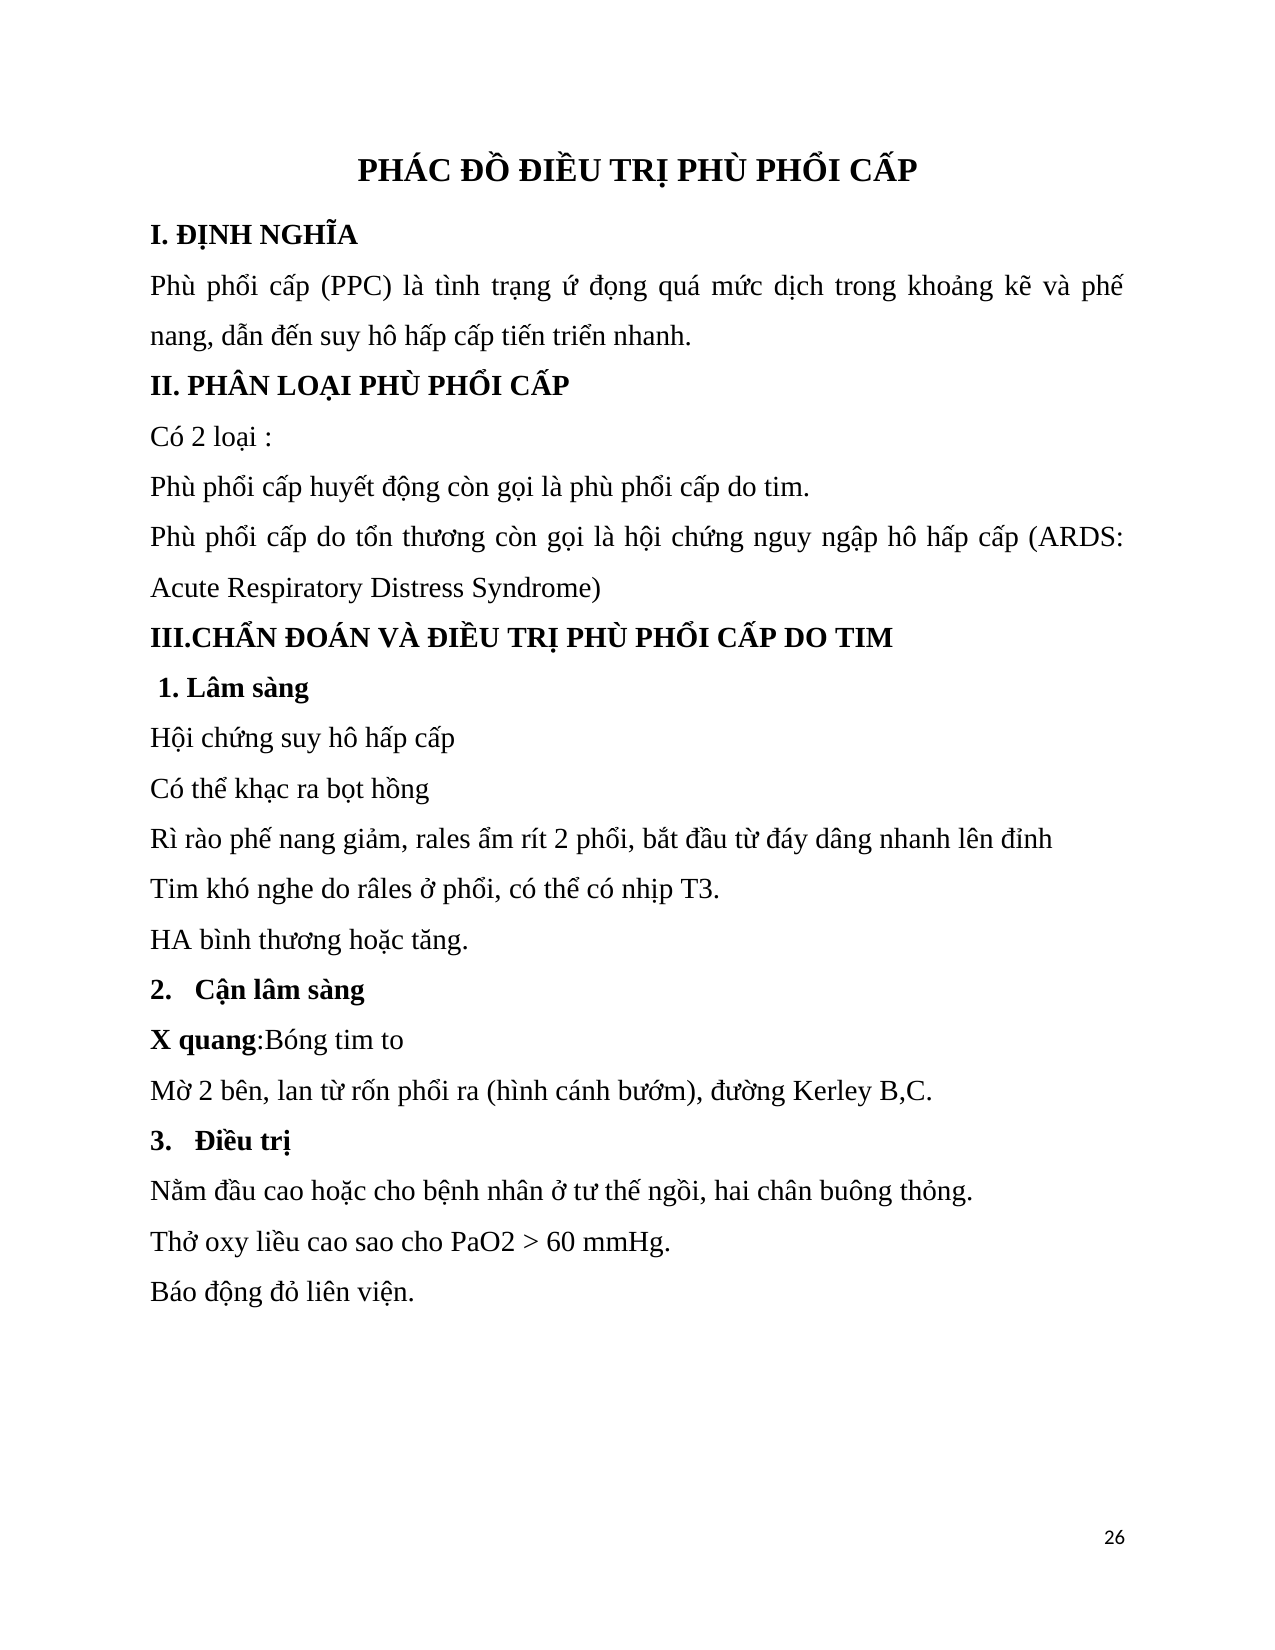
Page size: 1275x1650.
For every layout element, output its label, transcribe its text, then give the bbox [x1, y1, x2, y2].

text III.CHẨN ĐOÁN VÀ ĐIỀU TRỊ PHÙ PHỔI CẤP DO TIM [150, 620, 1125, 653]
text 1. Lâm sàng [150, 670, 1125, 704]
text Báo động đỏ liên viện. [150, 1274, 1125, 1308]
text Thở oxy liều cao sao cho PaO2 > 60 mmHg. [150, 1224, 1125, 1257]
text Có thể khạc ra bọt hồng [150, 771, 1125, 804]
text Rì rào phế nang giảm, rales ẩm rít 2 phổi, bắt đầu từ đáy dâng nhanh lên đỉnh [150, 821, 1125, 855]
text Phù phổi cấp (PPC) là tình trạng ứ đọng quá mức dịch trong khoảng kẽ và phế nang, dẫn đến suy hô hấp cấp tiến triển nhanh. [150, 268, 1125, 352]
text II. PHÂN LOẠI PHÙ PHỔI CẤP [150, 368, 1125, 402]
text Phù phổi cấp do tổn thương còn gọi là hội chứng nguy ngập hô hấp cấp (ARDS: Acute Respiratory Distress Syndrome) [150, 519, 1125, 603]
text Nằm đầu cao hoặc cho bệnh nhân ở tư thế ngồi, hai chân buông thỏng. [150, 1173, 1125, 1207]
list Cận lâm sàng [150, 972, 1125, 1006]
text Hội chứng suy hô hấp cấp [150, 721, 1125, 754]
text Phù phổi cấp huyết động còn gọi là phù phổi cấp do tim. [150, 469, 1125, 503]
text Mờ 2 bên, lan từ rốn phổi ra (hình cánh bướm), đường Kerley B,C. [150, 1073, 1125, 1106]
text Có 2 loại : [150, 419, 1125, 452]
list Điều trị [150, 1123, 1125, 1157]
text HA bình thương hoặc tăng. [150, 922, 1125, 955]
text I. ĐỊNH NGHĨA [150, 217, 1125, 251]
text X quang:Bóng tim to [150, 1022, 1125, 1056]
text Tim khó nghe do râles ở phổi, có thể có nhịp T3. [150, 872, 1125, 905]
subtitle PHÁC ĐỒ ĐIỀU TRỊ PHÙ PHỔI CẤP [150, 150, 1125, 188]
